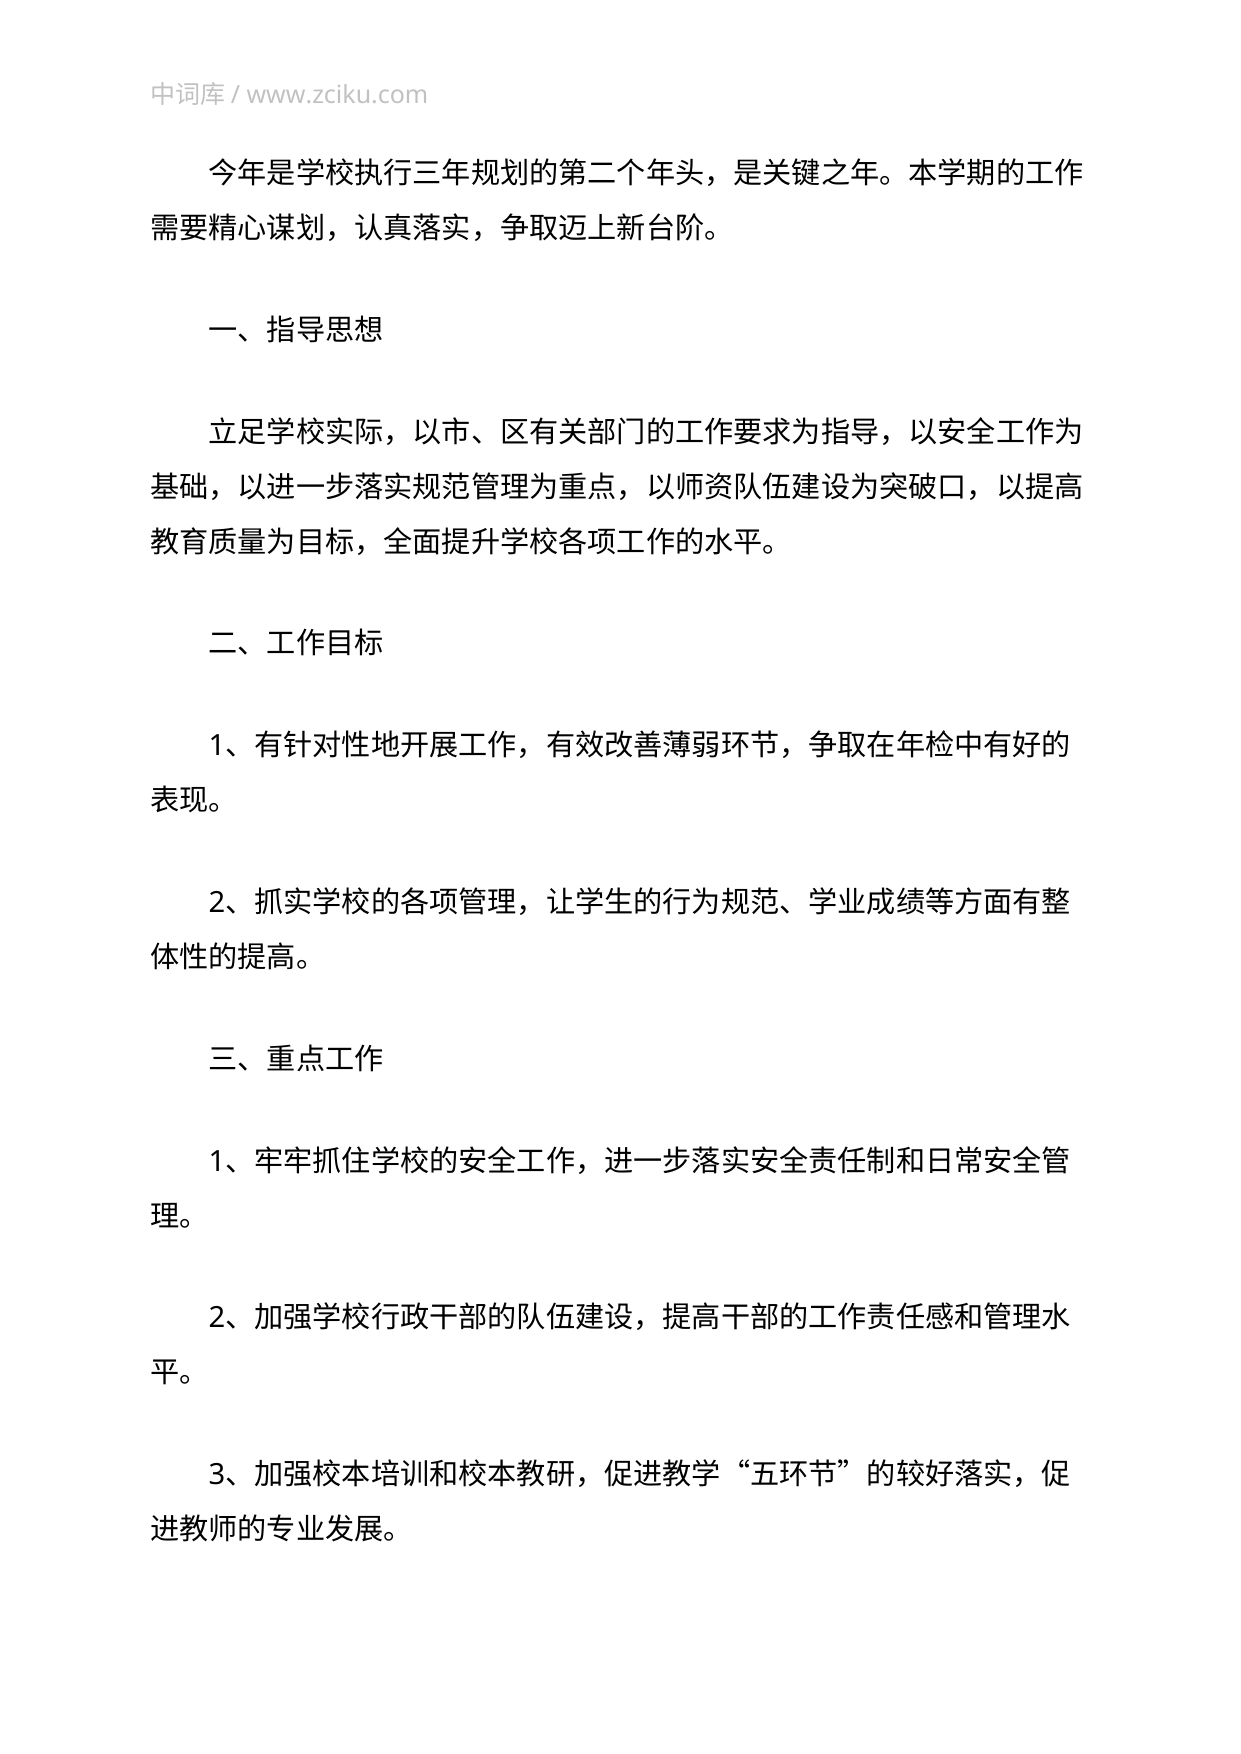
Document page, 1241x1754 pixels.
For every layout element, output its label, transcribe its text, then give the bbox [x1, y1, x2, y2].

text 立足学校实际，以市、区有关部门的工作要求为指导，以安全工作为基础，以进一步落实规范管理为重点，以师资队伍建设为突破口，以提高教育质量为目标，全面提升学校各项工作的水平。 [150, 408, 1090, 561]
text 2、抓实学校的各项管理，让学生的行为规范、学业成绩等方面有整体性的提高。 [150, 878, 1090, 976]
text 3、加强校本培训和校本教研，促进教学“五环节”的较好落实，促进教师的专业发展。 [150, 1451, 1090, 1548]
text 二、工作目标 [150, 620, 1090, 662]
text 2、加强学校行政干部的队伍建设，提高干部的工作责任感和管理水平。 [150, 1294, 1090, 1391]
text 1、牢牢抓住学校的安全工作，进一步落实安全责任制和日常安全管理。 [150, 1137, 1090, 1234]
text 一、指导思想 [150, 307, 1090, 349]
text 今年是学校执行三年规划的第二个年头，是关键之年。本学期的工作需要精心谋划，认真落实，争取迈上新台阶。 [150, 150, 1090, 247]
text 1、有针对性地开展工作，有效改善薄弱环节，争取在年检中有好的表现。 [150, 722, 1090, 819]
text 三、重点工作 [150, 1035, 1090, 1078]
